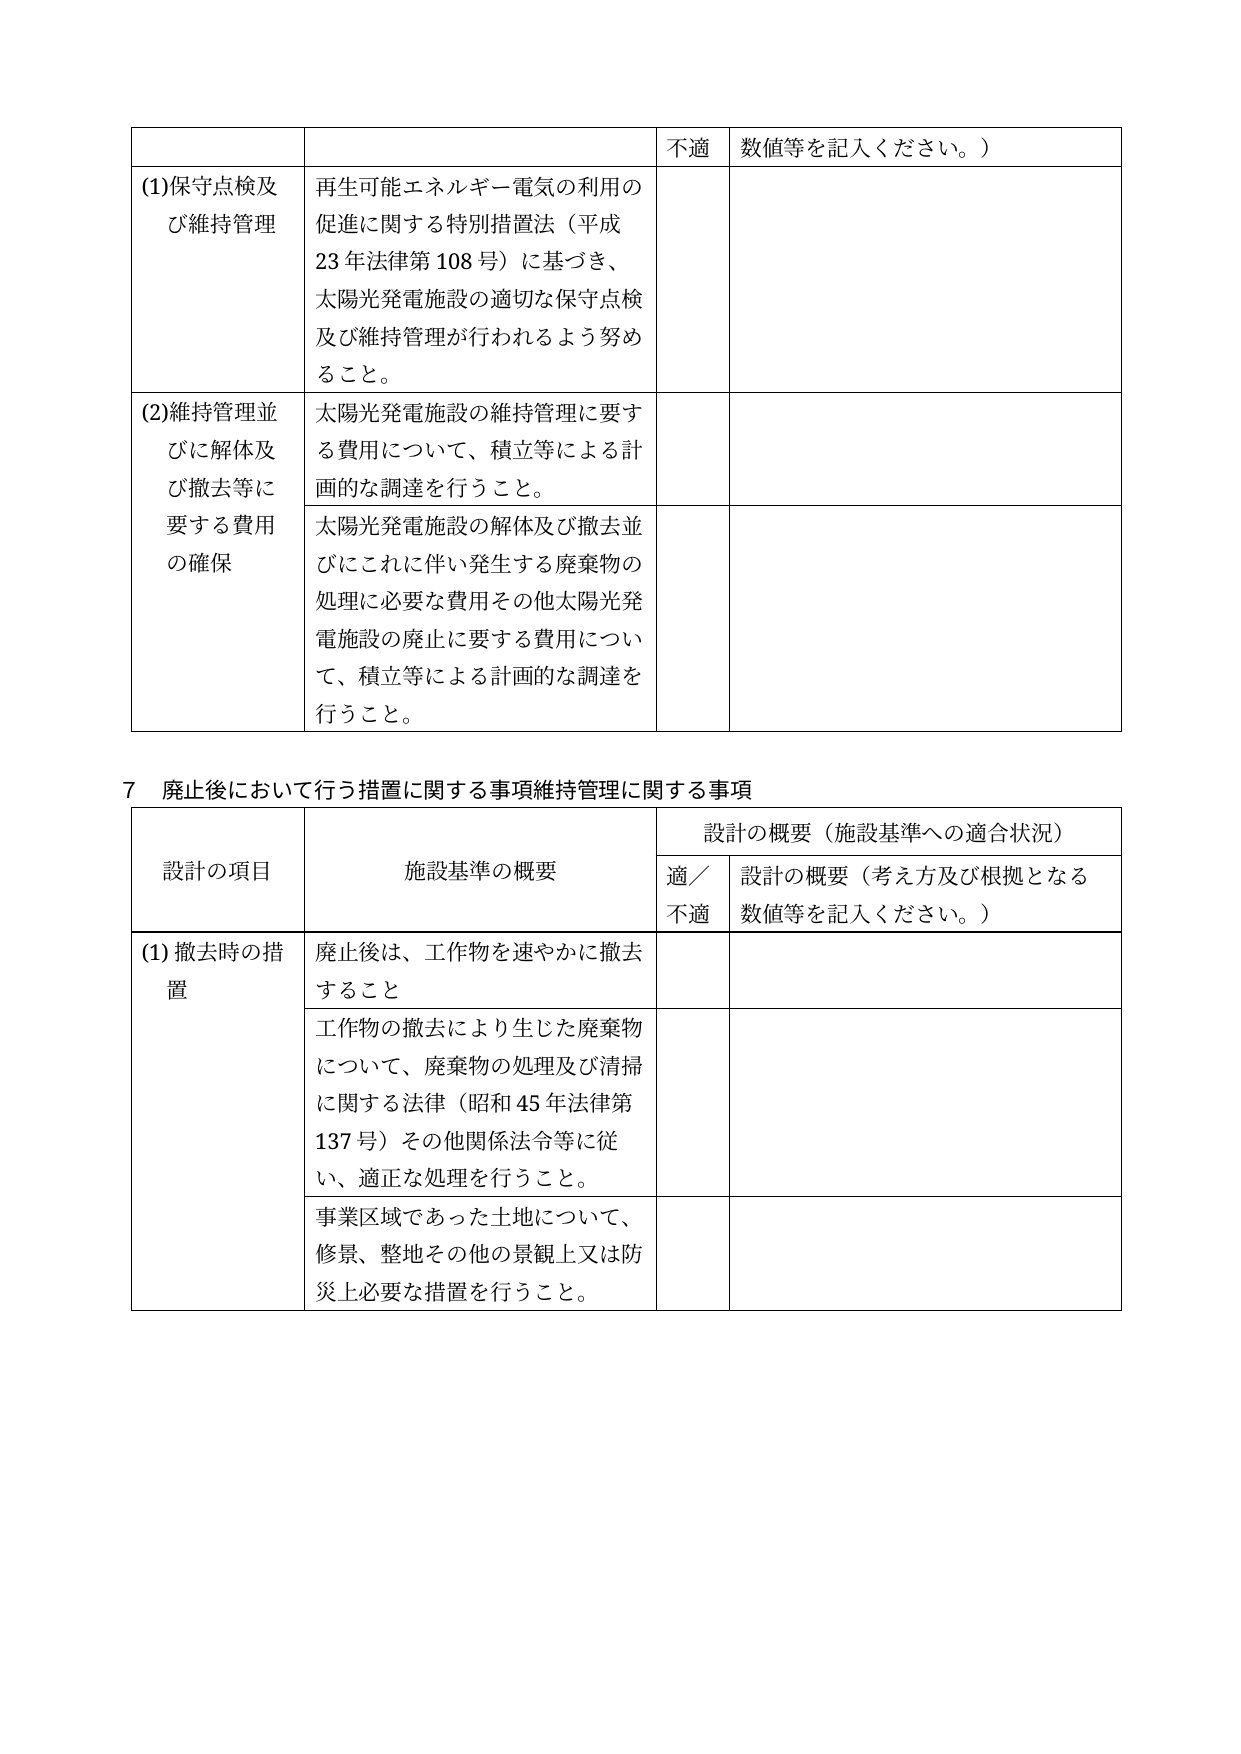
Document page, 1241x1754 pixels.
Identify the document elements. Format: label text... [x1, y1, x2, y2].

table_cell (2)維持管理並びに解体及び撤去等に要する費用の確保 [132, 393, 304, 731]
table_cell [730, 128, 1121, 166]
table_header 施設基準の概要 [305, 808, 656, 931]
table_cell 廃止後は、工作物を速やかに撤去すること [305, 933, 656, 1007]
table_cell [657, 933, 729, 1007]
table_cell [730, 506, 1121, 731]
table_cell [657, 393, 729, 505]
table_header 設計の概要（施設基準への適合状況） [657, 808, 1121, 855]
table_cell (1) 撤去時の措置 [132, 933, 304, 1309]
table_cell 工作物の撤去により生じた廃棄物について、廃棄物の処理及び清掃に関する法律（昭和45年法律第137号）その他関係法令等に従い、適正な処理を行うこと。 [305, 1009, 656, 1196]
table_cell [657, 167, 729, 392]
table_cell 事業区域であった土地について、修景、整地その他の景観上又は防災上必要な措置を行うこと。 [305, 1197, 656, 1309]
table_cell 適／不適 [657, 856, 729, 931]
table_cell 再生可能エネルギー電気の利用の促進に関する特別措置法（平成23年法律第108号）に基づき、太陽光発電施設の適切な保守点検及び維持管理が行われるよう努めること。 [305, 167, 656, 392]
table_cell [657, 1197, 729, 1309]
table_cell [730, 933, 1121, 1007]
table_cell [730, 393, 1121, 505]
table_cell 太陽光発電施設の解体及び撤去並びにこれに伴い発生する廃棄物の処理に必要な費用その他太陽光発電施設の廃止に要する費用について、積立等による計画的な調達を行うこと。 [305, 506, 656, 731]
table_header 設計の項目 [132, 808, 304, 931]
table_cell 適／不適 [657, 128, 729, 166]
table_cell [657, 506, 729, 731]
table_cell 設計の概要（考え方及び根拠となる数値等を記入ください。） [730, 856, 1121, 931]
table_cell [730, 1197, 1121, 1309]
text ７ 廃止後において行う措置に関する事項維持管理に関する事項 [118, 770, 1122, 807]
table_cell [730, 167, 1121, 392]
table_cell [657, 1009, 729, 1196]
table_cell [730, 1009, 1121, 1196]
table_cell 太陽光発電施設の維持管理に要する費用について、積立等による計画的な調達を行うこと。 [305, 393, 656, 505]
table_cell (1)保守点検及び維持管理 [132, 167, 304, 392]
